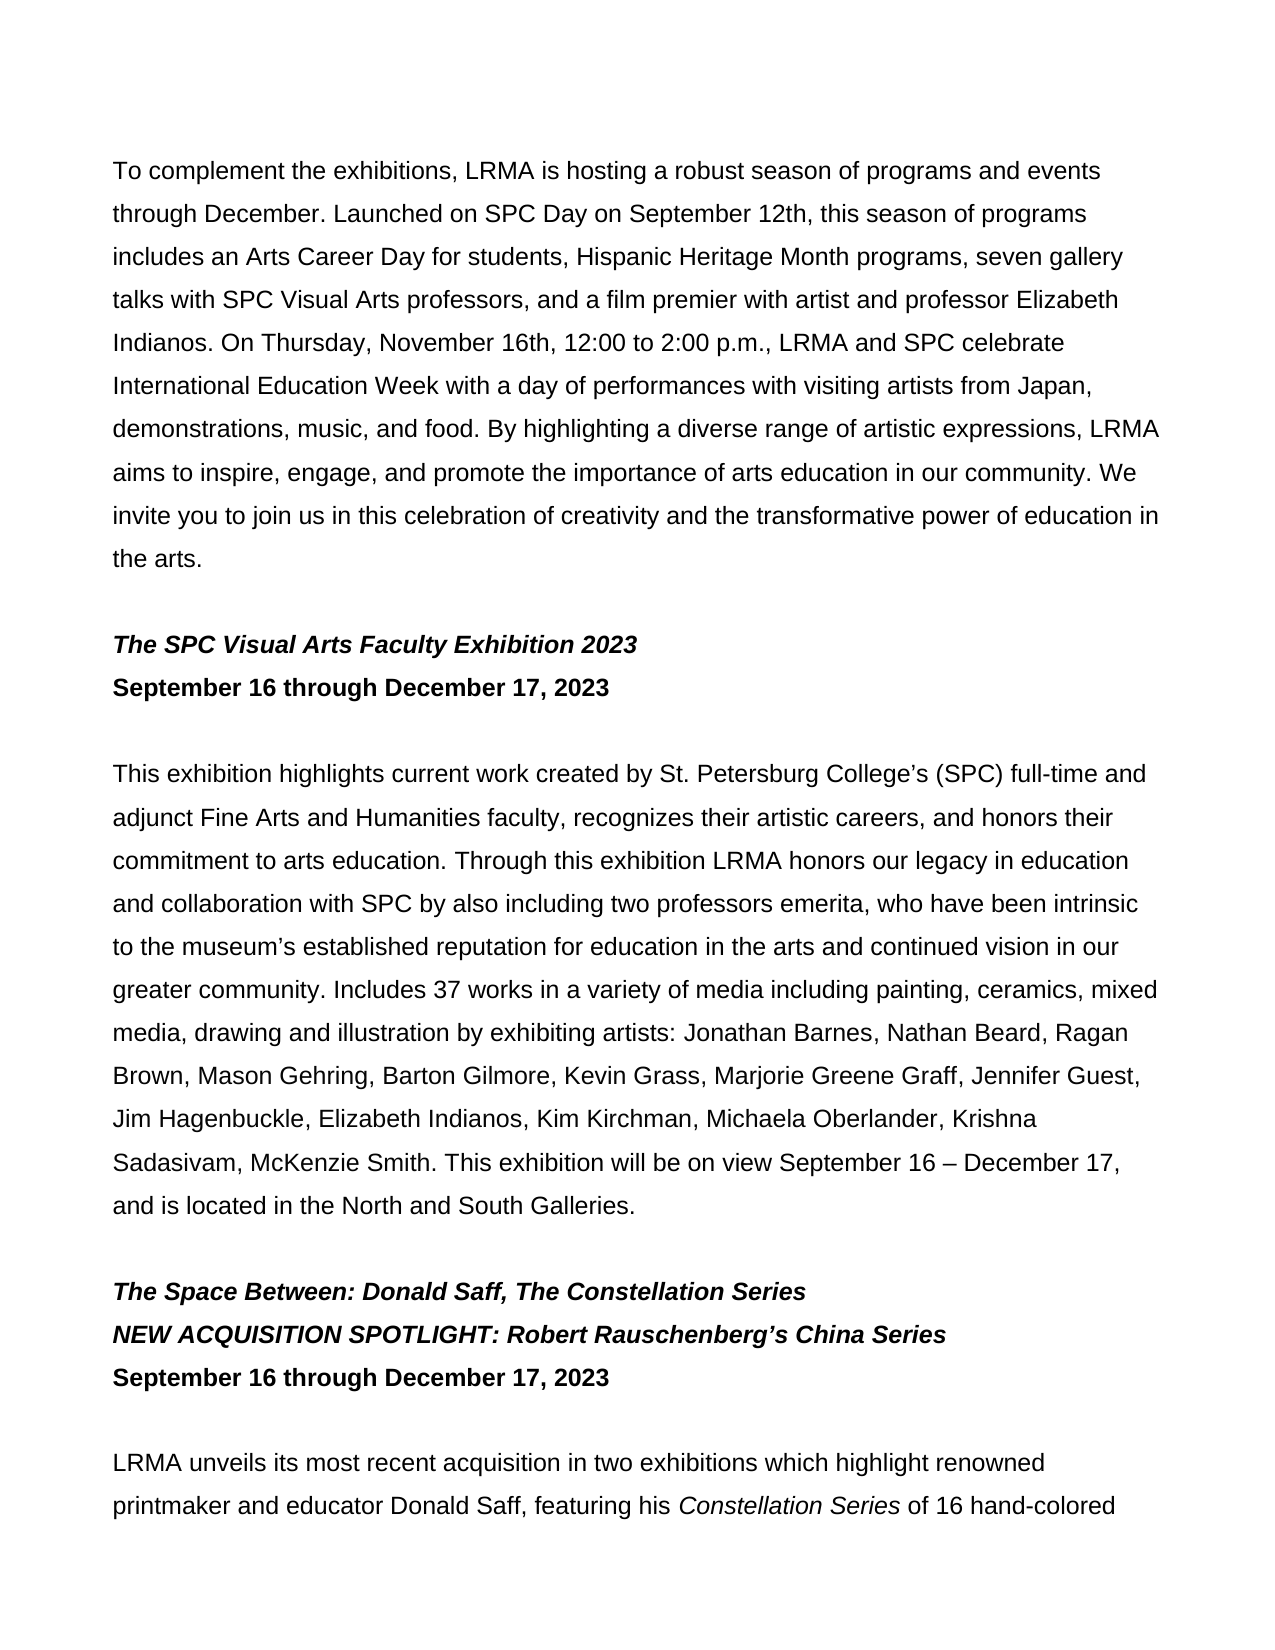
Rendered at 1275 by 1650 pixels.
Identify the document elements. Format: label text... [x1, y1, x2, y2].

text September 16 through December 17, 2023 [112, 1363, 1162, 1392]
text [112, 1448, 1162, 1520]
text This exhibition highlights current work created by St. Petersburg College’s (SPC) full-time and adjunct Fine Arts and Humanities faculty, recognizes their artistic careers, and honors their commitment to arts education. Through this exhibition LRMA honors our legacy in education and collaboration with SPC by also including two professors emerita, who have been intrinsic to the museum’s established reputation for education in the arts and continued vision in our greater community. Includes 37 works in a variety of media including painting, ceramics, mixed media, drawing and illustration by exhibiting artists: Jonathan Barnes, Nathan Beard, Ragan Brown, Mason Gehring, Barton Gilmore, Kevin Grass, Marjorie Greene Graff, Jennifer Guest, Jim Hagenbuckle, Elizabeth Indianos, Kim Kirchman, Michaela Oberlander, Krishna Sadasivam, McKenzie Smith. This exhibition will be on view September 16 – December 17, and is located in the North and South Galleries. [112, 759, 1162, 1219]
text To complement the exhibitions, LRMA is hosting a robust season of programs and events through December. Launched on SPC Day on September 12th, this season of programs includes an Arts Career Day for students, Hispanic Heritage Month programs, seven gallery talks with SPC Visual Arts professors, and a film premier with artist and professor Elizabeth Indianos. On Thursday, November 16th, 12:00 to 2:00 p.m., LRMA and SPC celebrate International Education Week with a day of performances with visiting artists from Japan, demonstrations, music, and food. By highlighting a diverse range of artistic expressions, LRMA aims to inspire, engage, and promote the importance of arts education in our community. We invite you to join us in this celebration of creativity and the transformative power of education in the arts. [112, 156, 1162, 572]
text September 16 through December 17, 2023 [112, 673, 1162, 702]
text The Space Between: Donald Saff, The Constellation Series [112, 1277, 1162, 1306]
text The SPC Visual Arts Faculty Exhibition 2023 [112, 630, 1162, 659]
text NEW ACQUISITION SPOTLIGHT: Robert Rauschenberg’s China Series [112, 1320, 1162, 1349]
